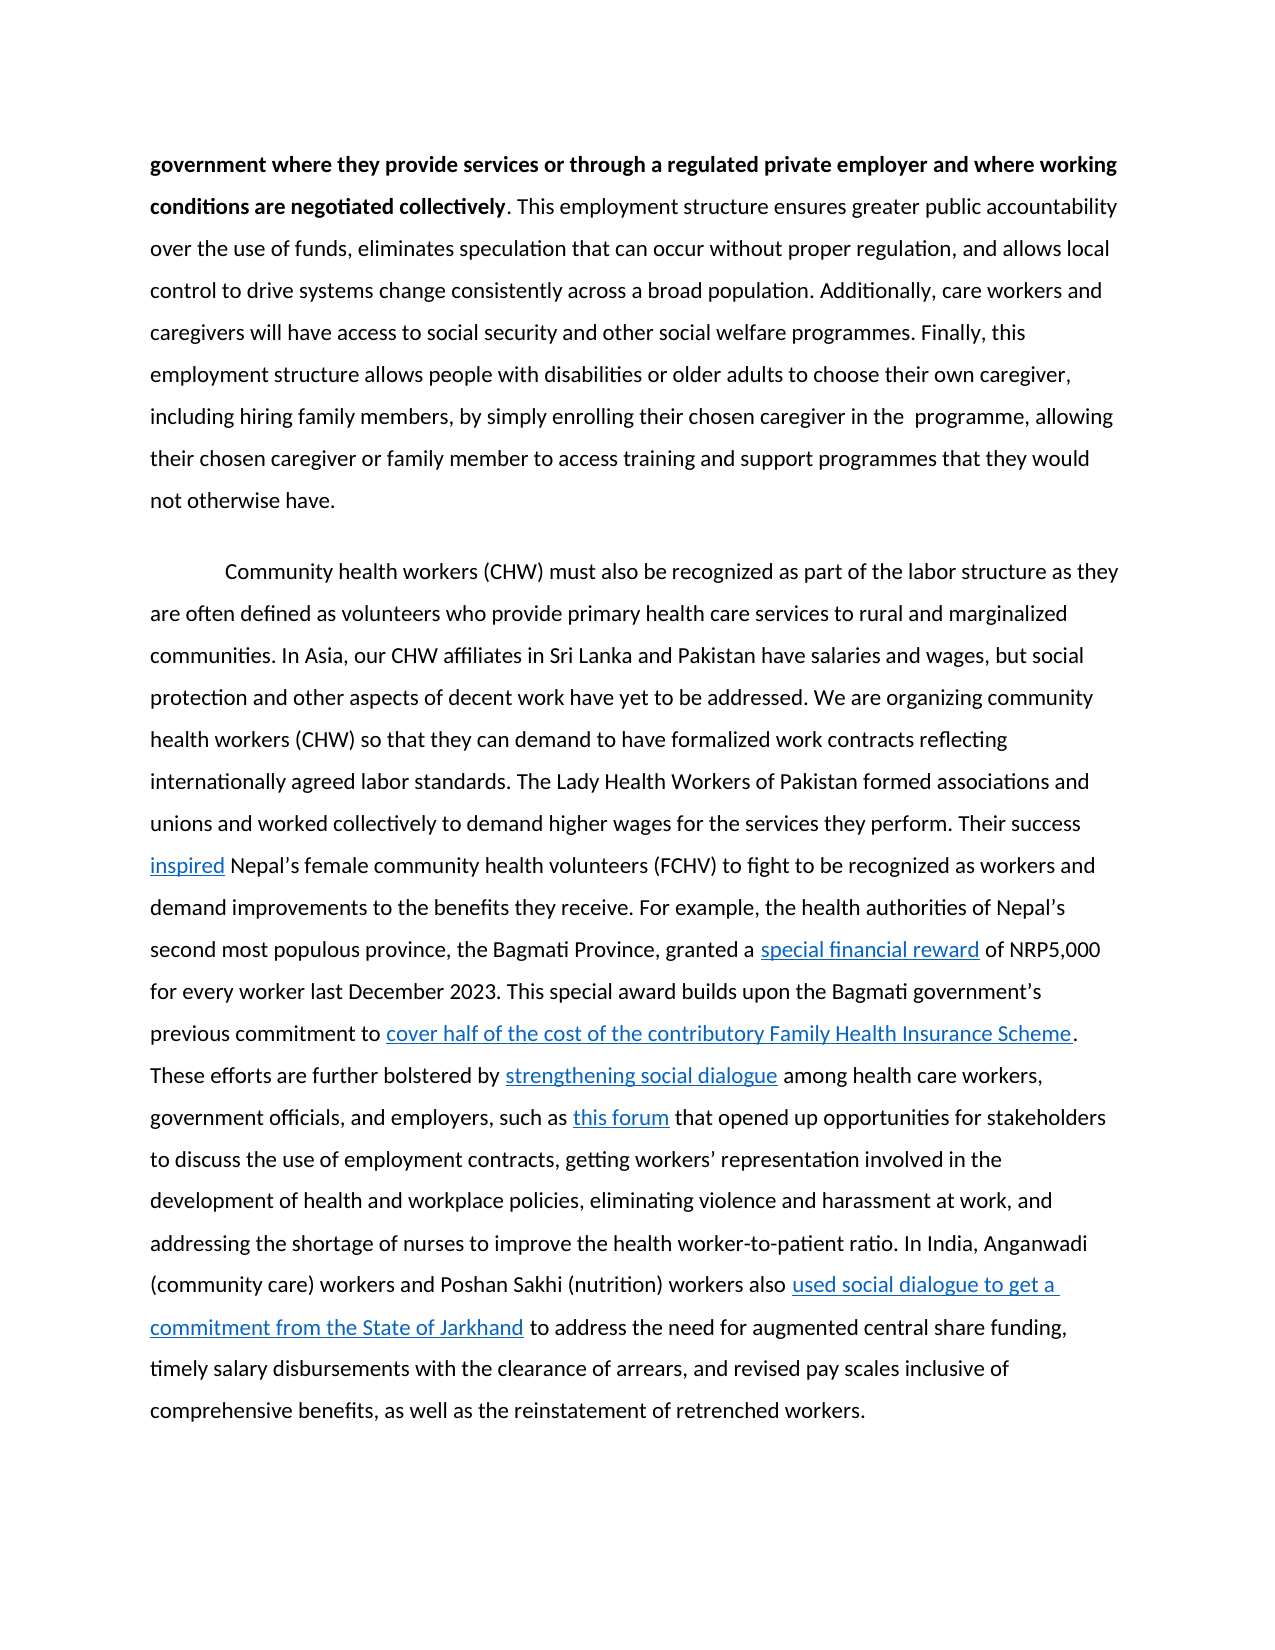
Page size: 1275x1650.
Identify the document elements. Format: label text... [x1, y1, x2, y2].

text Community health workers (CHW) must also be recognized as part of the labor structure as they are often defined as volunteers who provide primary health care services to rural and marginalized communities. In Asia, our CHW affiliates in Sri Lanka and Pakistan have salaries and wages, but social protection and other aspects of decent work have yet to be addressed. We are organizing community health workers (CHW) so that they can demand to have formalized work contracts reflecting internationally agreed labor standards. The Lady Health Workers of Pakistan formed associations and unions and worked collectively to demand higher wages for the services they perform. Their success inspired Nepal’s female community health volunteers (FCHV) to fight to be recognized as workers and demand improvements to the benefits they receive. For example, the health authorities of Nepal’s second most populous province, the Bagmati Province, granted a special financial reward of NRP5,000 for every worker last December 2023. This special award builds upon the Bagmati government’s previous commitment to cover half of the cost of the contributory Family Health Insurance Scheme. These efforts are further bolstered by strengthening social dialogue among health care workers, government officials, and employers, such as this forum that opened up opportunities for stakeholders to discuss the use of employment contracts, getting workers’ representation involved in the development of health and workplace policies, eliminating violence and harassment at work, and addressing the shortage of nurses to improve the health worker-to-patient ratio. In India, Anganwadi (community care) workers and Poshan Sakhi (nutrition) workers also used social dialogue to get a commitment from the State of Jarkhand to address the need for augmented central share funding, timely salary disbursements with the clearance of arrears, and revised pay scales inclusive of comprehensive benefits, as well as the reinstatement of retrenched workers. [150, 557, 1125, 1424]
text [150, 150, 1125, 514]
